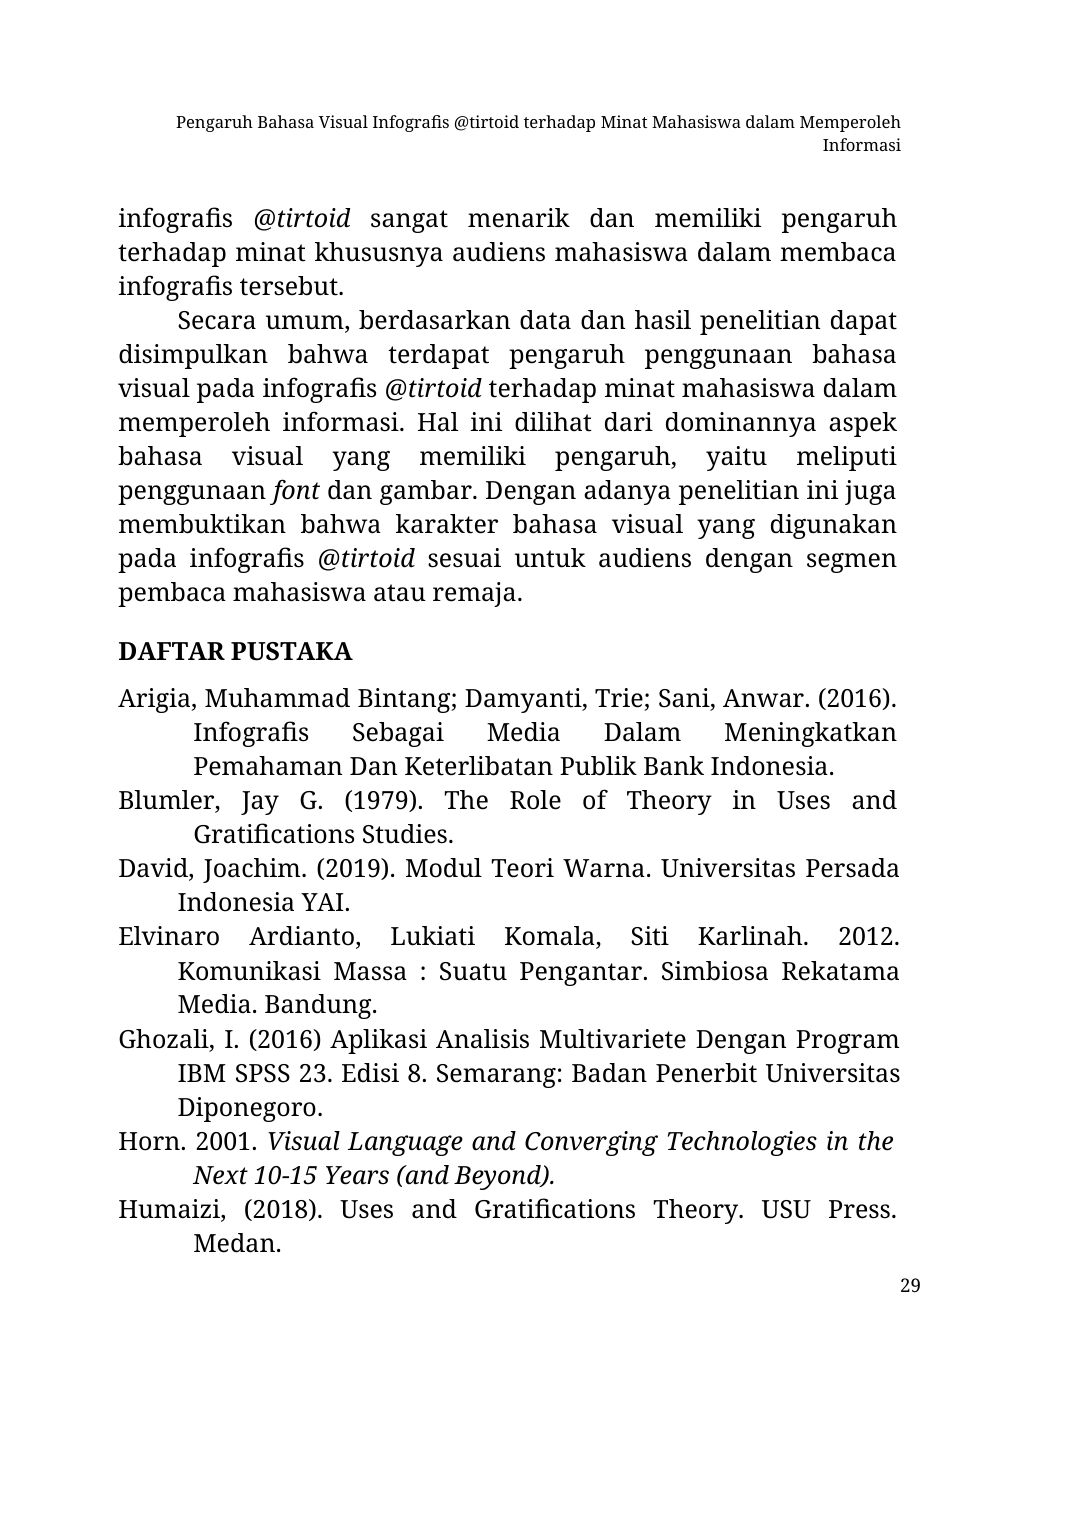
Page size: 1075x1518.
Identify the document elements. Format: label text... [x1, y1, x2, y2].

subtitle DAFTAR PUSTAKA [118, 634, 898, 668]
text Elvinaro Ardianto, Lukiati Komala, Siti Karlinah. 2012. Komunikasi Massa : Suatu Pengantar. Simbiosa Rekatama Media. Bandung. [118, 919, 901, 1021]
text Arigia, Muhammad Bintang; Damyanti, Trie; Sani, Anwar. (2016). Infografis Sebagai Media Dalam Meningkatkan Pemahaman Dan Keterlibatan Publik Bank Indonesia. [118, 681, 898, 783]
text Horn. 2001. Visual Language and Converging Technologies in the Next 10-15 Years (and Beyond). [118, 1123, 898, 1192]
text Secara umum, berdasarkan data dan hasil penelitian dapat disimpulkan bahwa terdapat pengaruh penggunaan bahasa visual pada infografis @tirtoid terhadap minat mahasiswa dalam memperoleh informasi. Hal ini dilihat dari dominannya aspek bahasa visual yang memiliki pengaruh, yaitu meliputi penggunaan font dan gambar. Dengan adanya penelitian ini juga membuktikan bahwa karakter bahasa visual yang digunakan pada infografis @tirtoid sesuai untuk audiens dengan segmen pembaca mahasiswa atau remaja. [118, 302, 898, 609]
text Blumler, Jay G. (1979). The Role of Theory in Uses and Gratifications Studies. [118, 783, 898, 851]
text David, Joachim. (2019). Modul Teori Warna. Universitas Persada Indonesia YAI. [118, 851, 901, 919]
text Humaizi, (2018). Uses and Gratifications Theory. USU Press. Medan. [118, 1192, 898, 1260]
text Ghozali, I. (2016) Aplikasi Analisis Multivariete Dengan Program IBM SPSS 23. Edisi 8. Semarang: Badan Penerbit Universitas Diponegoro. [118, 1021, 901, 1123]
